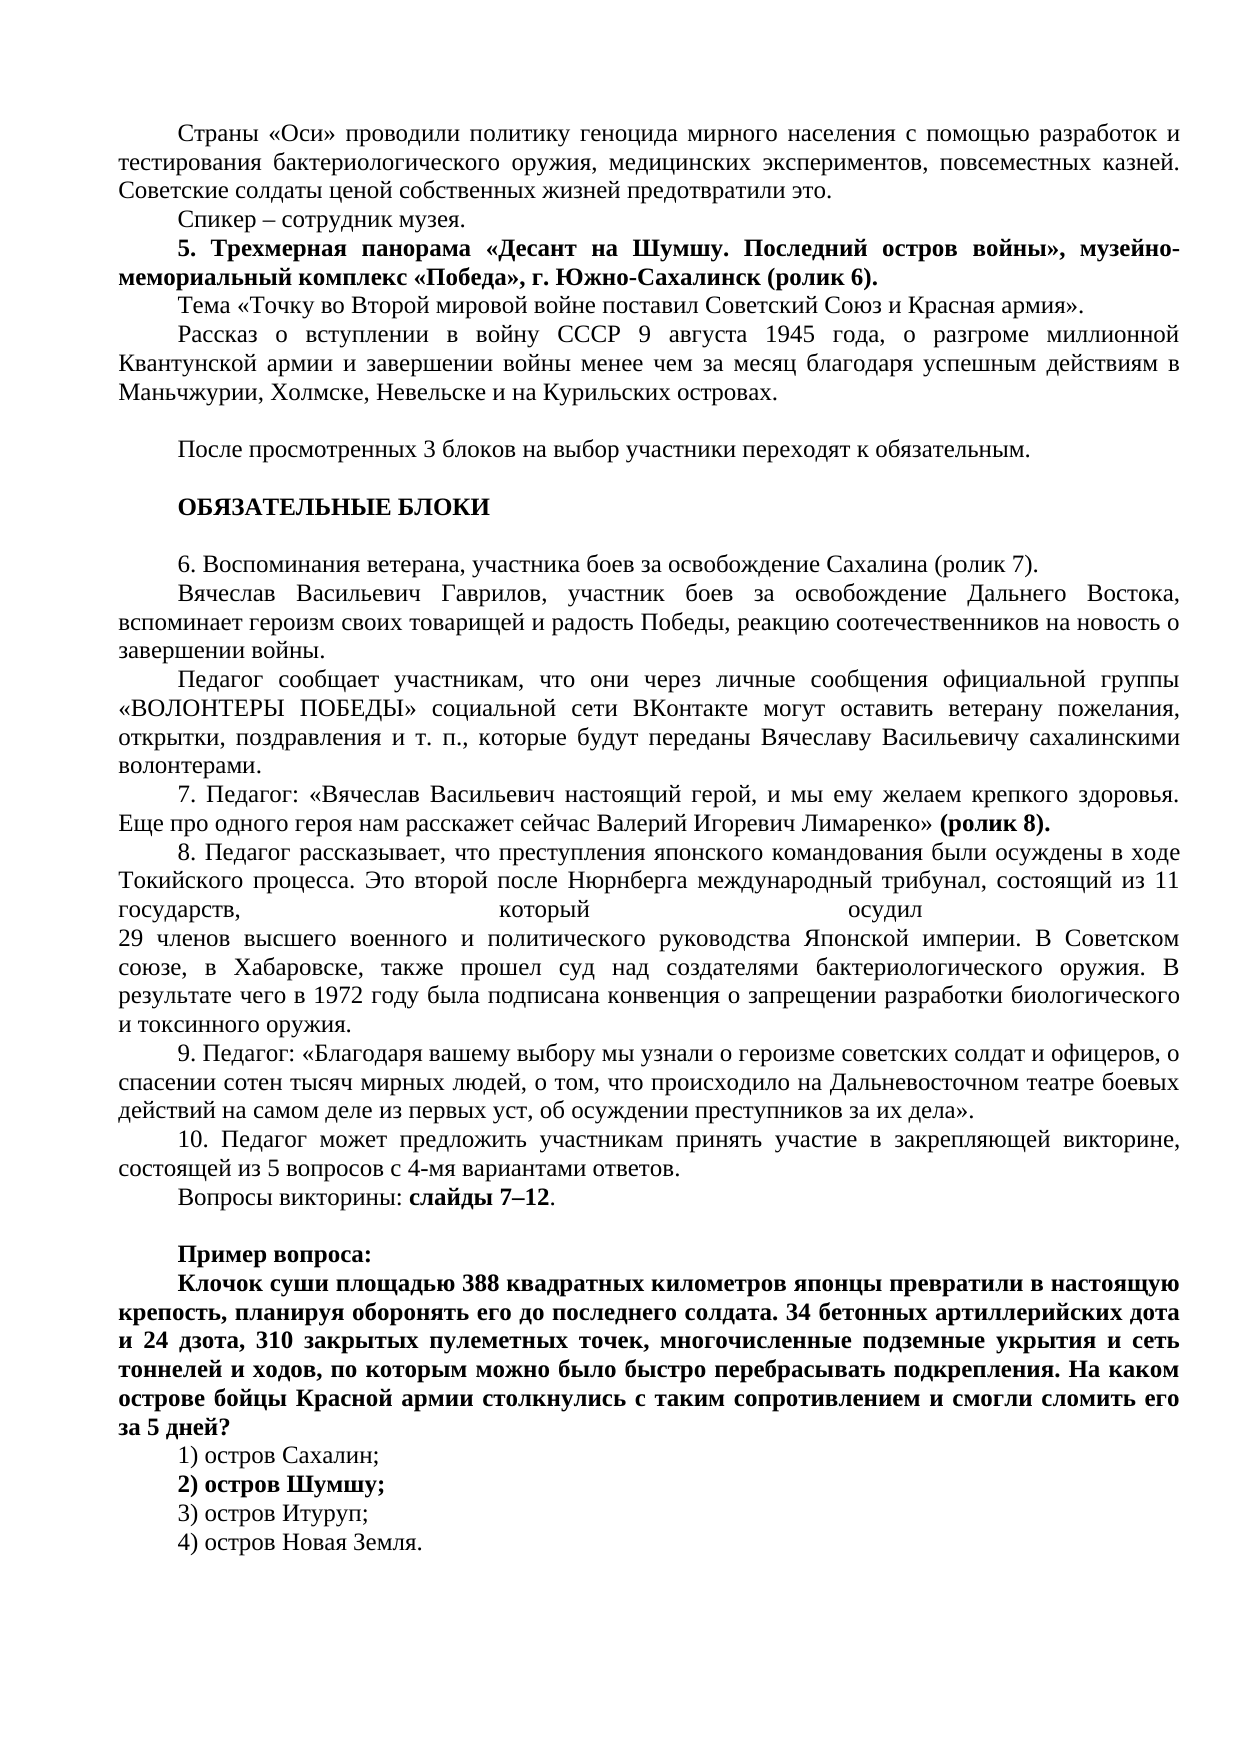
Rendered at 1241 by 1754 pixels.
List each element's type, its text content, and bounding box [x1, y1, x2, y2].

text 9. Педагог: «Благодаря вашему выбору мы узнали о героизме советских солдат и офицеров, о спасении сотен тысяч мирных людей, о том, что происходило на Дальневосточном театре боевых действий на самом деле из первых уст, об осуждении преступников за их дела». [118, 1038, 1181, 1124]
text 7. Педагог: «Вячеслав Васильевич настоящий герой, и мы ему желаем крепкого здоровья. Еще про одного героя нам расскажет сейчас Валерий Игоревич Лимаренко» (ролик 8). [118, 779, 1181, 837]
text 10. Педагог может предложить участникам принять участие в закрепляющей викторине, состоящей из 5 вопросов с 4-мя вариантами ответов. [118, 1124, 1181, 1182]
text 6. Воспоминания ветерана, участника боев за освобождение Сахалина (ролик 7). [118, 549, 1181, 578]
text Пример вопроса: [118, 1239, 1181, 1268]
text 8. Педагог рассказывает, что преступления японского командования были осуждены в ходе Токийского процесса. Это второй после Нюрнберга международный трибунал, состоящий из 11 государств, который осудил 29 членов высшего военного и политического руководства Японской империи. В Советском союзе, в Хабаровске, также прошел суд над создателями бактериологического оружия. В результате чего в 1972 году была подписана конвенция о запрещении разработки биологического и токсинного оружия. [118, 837, 1181, 1038]
text После просмотренных 3 блоков на выбор участники переходят к обязательным. [118, 434, 1181, 463]
text 3) остров Итуруп; [118, 1498, 1181, 1527]
text 1) остров Сахалин; [118, 1441, 1181, 1469]
text 4) остров Новая Земля. [118, 1527, 1181, 1556]
text Вячеслав Васильевич Гаврилов, участник боев за освобождение Дальнего Востока, вспоминает героизм своих товарищей и радость Победы, реакцию соотечественников на новость о завершении войны. [118, 578, 1181, 664]
text 2) остров Шумшу; [118, 1469, 1181, 1498]
text Тема «Точку во Второй мировой войне поставил Советский Союз и Красная армия». [118, 291, 1181, 319]
text Вопросы викторины: слайды 7–12. [118, 1182, 1181, 1211]
text Спикер – сотрудник музея. [118, 204, 1181, 233]
text Страны «Оси» проводили политику геноцида мирного населения с помощью разработок и тестирования бактериологического оружия, медицинских экспериментов, повсеместных казней. Советские солдаты ценой собственных жизней предотвратили это. [118, 118, 1181, 204]
text Клочок суши площадью 388 квадратных километров японцы превратили в настоящую крепость, планируя оборонять его до последнего солдата. 34 бетонных артиллерийских дота и 24 дзота, 310 закрытых пулеметных точек, многочисленные подземные укрытия и сеть тоннелей и ходов, по которым можно было быстро перебрасывать подкрепления. На каком острове бойцы Красной армии столкнулись с таким сопротивлением и смогли сломить его за 5 дней? [118, 1268, 1181, 1441]
text Рассказ о вступлении в войну СССР 9 августа 1945 года, о разгроме миллионной Квантунской армии и завершении войны менее чем за месяц благодаря успешным действиям в Маньчжурии, Холмске, Невельске и на Курильских островах. [118, 319, 1181, 406]
text Педагог сообщает участникам, что они через личные сообщения официальной группы «ВОЛОНТЕРЫ ПОБЕДЫ» социальной сети ВКонтакте могут оставить ветерану пожелания, открытки, поздравления и т. п., которые будут переданы Вячеславу Васильевичу сахалинскими волонтерами. [118, 664, 1181, 779]
text ОБЯЗАТЕЛЬНЫЕ БЛОКИ [118, 492, 1181, 521]
text 5. Трехмерная панорама «Десант на Шумшу. Последний остров войны», музейно-мемориальный комплекс «Победа», г. Южно-Сахалинск (ролик 6). [118, 233, 1181, 291]
